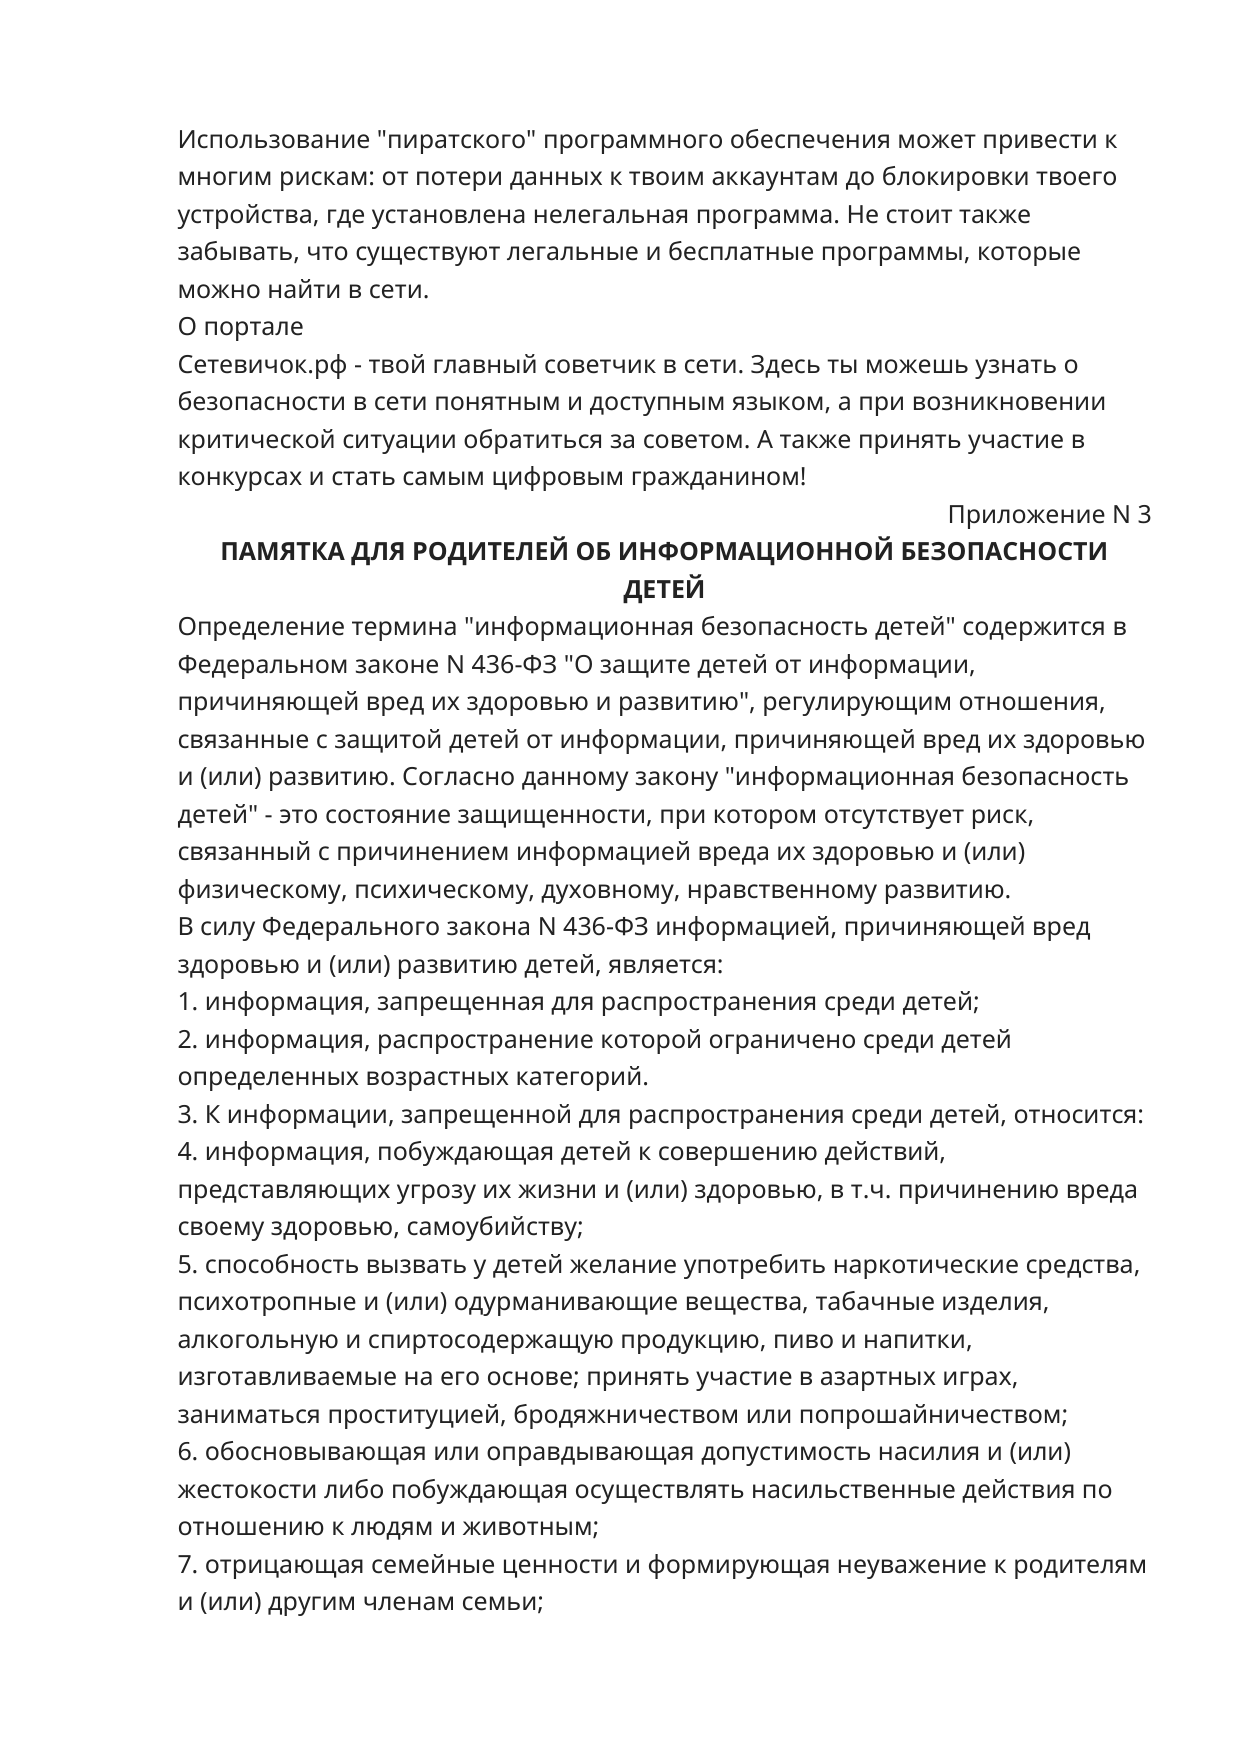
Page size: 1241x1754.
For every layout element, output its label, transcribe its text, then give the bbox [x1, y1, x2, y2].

text 2. информация, распространение которой ограничено среди детей определенных возрастных категорий. [177, 1018, 1152, 1093]
text 5. способность вызвать у детей желание употребить наркотические средства, психотропные и (или) одурманивающие вещества, табачные изделия, алкогольную и спиртосодержащую продукцию, пиво и напитки, изготавливаемые на его основе; принять участие в азартных играх, заниматься проституцией, бродяжничеством или попрошайничеством; [177, 1243, 1152, 1431]
text 7. отрицающая семейные ценности и формирующая неуважение к родителям и (или) другим членам семьи; [177, 1543, 1152, 1618]
text О портале [177, 306, 1152, 343]
text ПАМЯТКА ДЛЯ РОДИТЕЛЕЙ ОБ ИНФОРМАЦИОННОЙ БЕЗОПАСНОСТИ ДЕТЕЙ [177, 531, 1152, 606]
text Использование "пиратского" программного обеспечения может привести к многим рискам: от потери данных к твоим аккаунтам до блокировки твоего устройства, где установлена нелегальная программа. Не стоит также забывать, что существуют легальные и бесплатные программы, которые можно найти в сети. [177, 118, 1152, 306]
text Приложение N 3 [177, 493, 1152, 531]
text Определение термина "информационная безопасность детей" содержится в Федеральном законе N 436-ФЗ "О защите детей от информации, причиняющей вред их здоровью и развитию", регулирующим отношения, связанные с защитой детей от информации, причиняющей вред их здоровью и (или) развитию. Согласно данному закону "информационная безопасность детей" - это состояние защищенности, при котором отсутствует риск, связанный с причинением информацией вреда их здоровью и (или) физическому, психическому, духовному, нравственному развитию. [177, 606, 1152, 906]
text 1. информация, запрещенная для распространения среди детей; [177, 981, 1152, 1018]
text 6. обосновывающая или оправдывающая допустимость насилия и (или) жестокости либо побуждающая осуществлять насильственные действия по отношению к людям и животным; [177, 1431, 1152, 1543]
text 4. информация, побуждающая детей к совершению действий, представляющих угрозу их жизни и (или) здоровью, в т.ч. причинению вреда своему здоровью, самоубийству; [177, 1131, 1152, 1243]
text Сетевичок.рф - твой главный советчик в сети. Здесь ты можешь узнать о безопасности в сети понятным и доступным языком, а при возникновении критической ситуации обратиться за советом. А также принять участие в конкурсах и стать самым цифровым гражданином! [177, 343, 1152, 493]
text 3. К информации, запрещенной для распространения среди детей, относится: [177, 1093, 1152, 1131]
text В силу Федерального закона N 436-ФЗ информацией, причиняющей вред здоровью и (или) развитию детей, является: [177, 906, 1152, 981]
